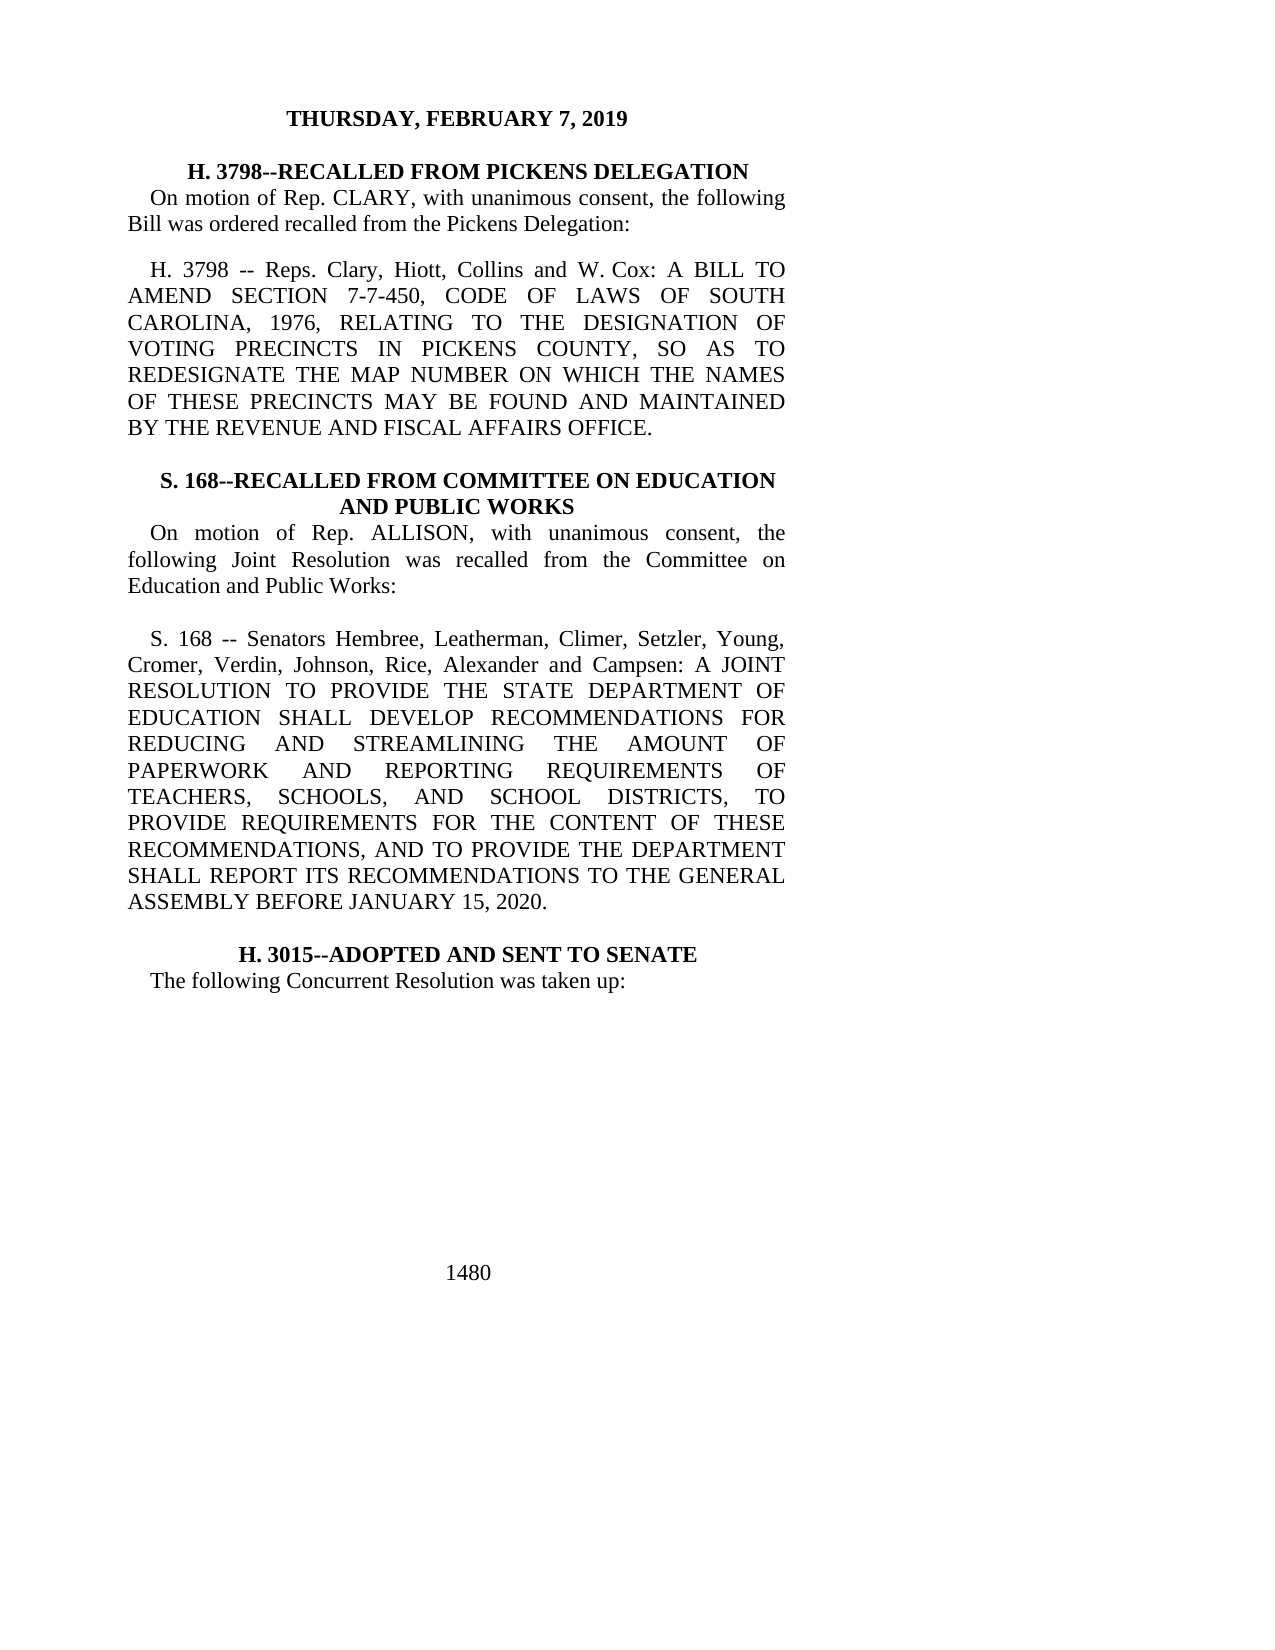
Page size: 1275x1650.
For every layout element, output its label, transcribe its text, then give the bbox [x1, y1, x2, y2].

text H. 3798 -- Reps. Clary, Hiott, Collins and W. Cox: A BILL TO AMEND SECTION 7-7-450, CODE OF LAWS OF SOUTH CAROLINA, 1976, RELATING TO THE DESIGNATION OF VOTING PRECINCTS IN PICKENS COUNTY, SO AS TO REDESIGNATE THE MAP NUMBER ON WHICH THE NAMES OF THESE PRECINCTS MAY BE FOUND AND MAINTAINED BY THE REVENUE AND FISCAL AFFAIRS OFFICE. [127, 256, 786, 440]
text H. 3798--RECALLED FROM PICKENS DELEGATION [127, 158, 786, 184]
text On motion of Rep. ALLISON, with unanimous consent, the following Joint Resolution was recalled from the Committee on Education and Public Works: [127, 519, 786, 598]
text The following Concurrent Resolution was taken up: [127, 967, 786, 994]
text H. 3015--ADOPTED AND SENT TO SENATE [127, 941, 786, 967]
text On motion of Rep. CLARY, with unanimous consent, the following Bill was ordered recalled from the Pickens Delegation: [127, 184, 786, 237]
text S. 168--RECALLED FROM COMMITTEE ON EDUCATION AND PUBLIC WORKS [127, 467, 786, 519]
text S. 168 -- Senators Hembree, Leatherman, Climer, Setzler, Young, Cromer, Verdin, Johnson, Rice, Alexander and Campsen: A JOINT RESOLUTION TO PROVIDE THE STATE DEPARTMENT OF EDUCATION SHALL DEVELOP RECOMMENDATIONS FOR REDUCING AND STREAMLINING THE AMOUNT OF PAPERWORK AND REPORTING REQUIREMENTS OF TEACHERS, SCHOOLS, AND SCHOOL DISTRICTS, TO PROVIDE REQUIREMENTS FOR THE CONTENT OF THESE RECOMMENDATIONS, AND TO PROVIDE THE DEPARTMENT SHALL REPORT ITS RECOMMENDATIONS TO THE GENERAL ASSEMBLY BEFORE JANUARY 15, 2020. [127, 625, 786, 915]
